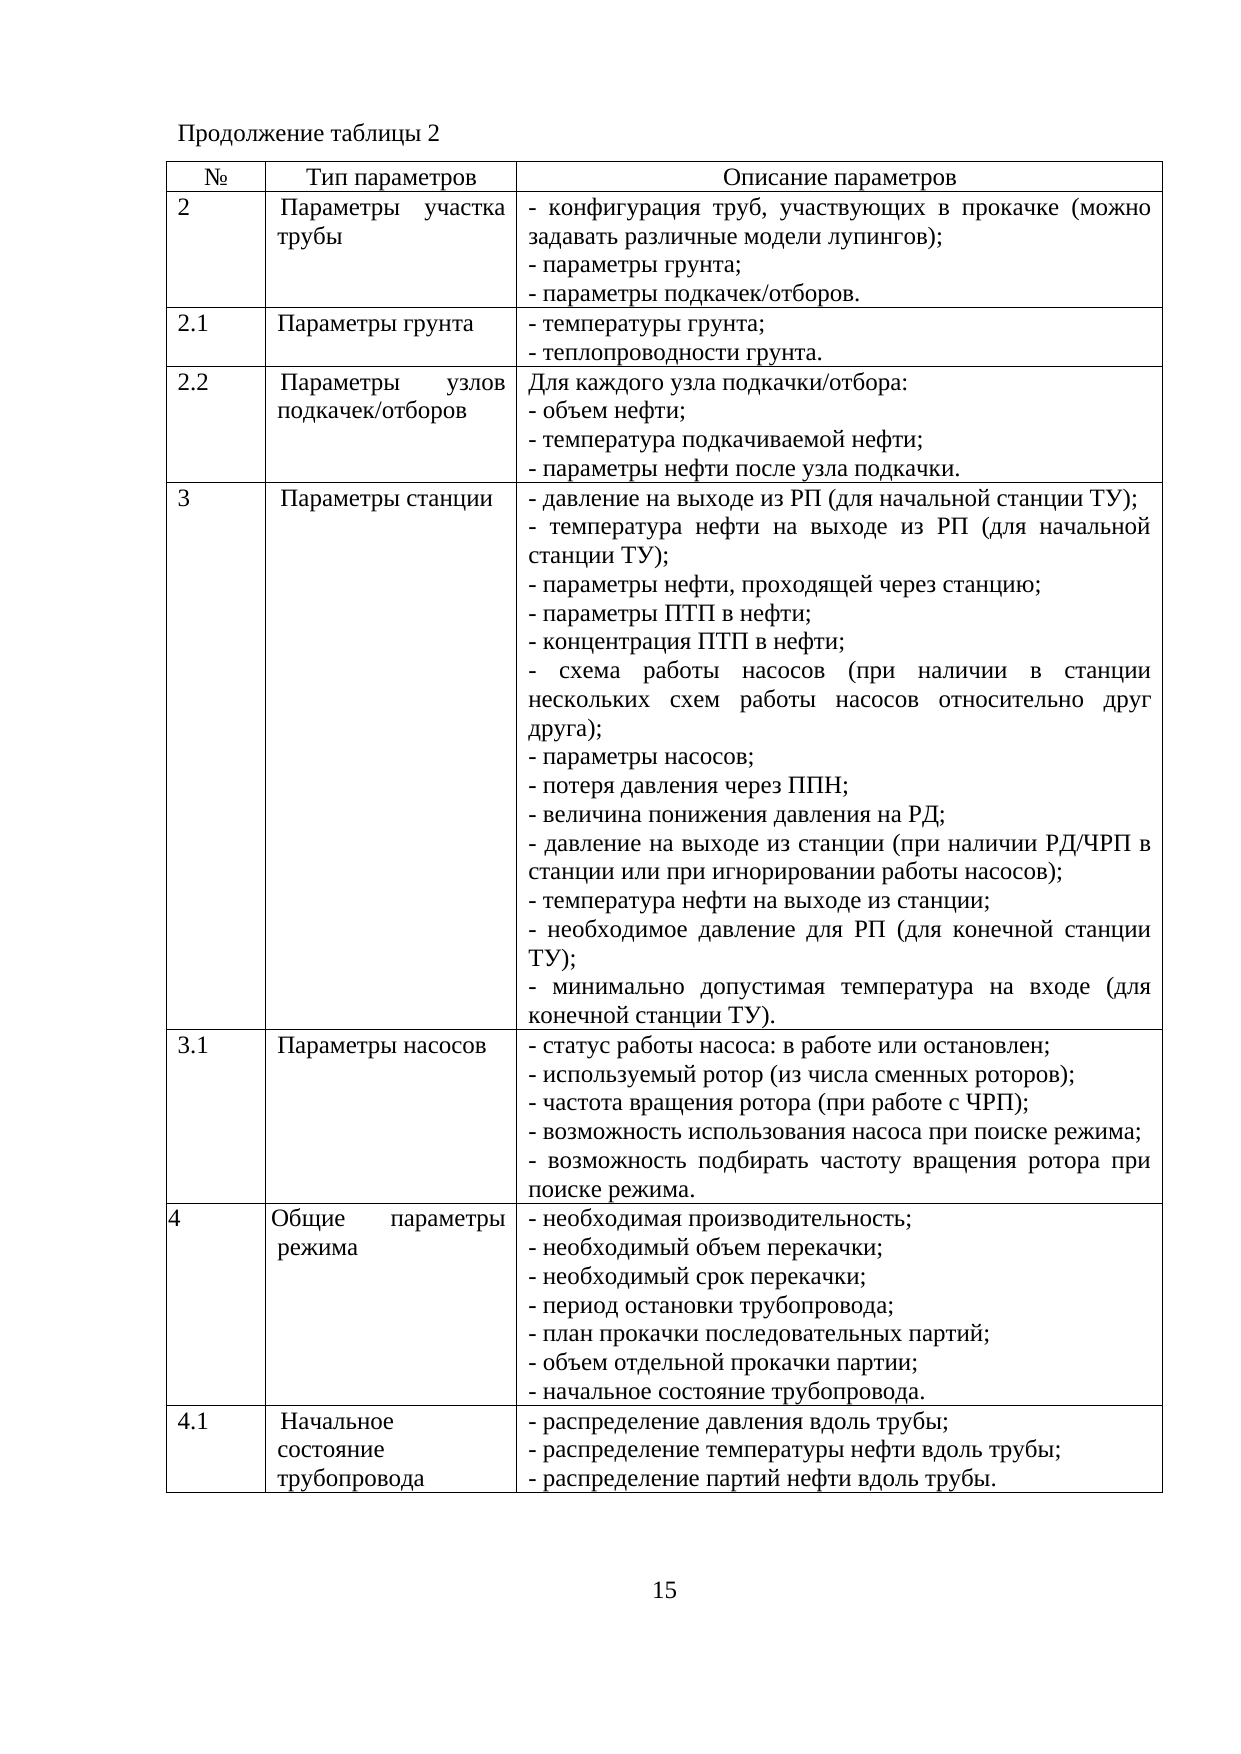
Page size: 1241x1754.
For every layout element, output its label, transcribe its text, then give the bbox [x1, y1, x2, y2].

table_cell Параметры участка трубы [266, 192, 516, 307]
table_cell 3.1 [167, 1030, 265, 1202]
table_cell - распределение давления вдоль трубы; - распределение температуры нефти вдоль трубы; - распределение партий нефти вдоль трубы. [517, 1406, 1162, 1492]
text Продолжение таблицы 2 [177, 118, 1152, 147]
table_cell Параметры грунта [266, 308, 516, 366]
table_cell - необходимая производительность; - необходимый объем перекачки; - необходимый срок перекачки; - период остановки трубопровода; - план прокачки последовательных партий; - объем отдельной прокачки партии; - начальное состояние трубопровода. [517, 1204, 1162, 1405]
table_cell - температуры грунта; - теплопроводности грунта. [517, 308, 1162, 366]
table_cell Параметры станции [266, 483, 516, 1029]
table_header Описание параметров [517, 162, 1162, 191]
table_cell 3 [167, 483, 265, 1029]
table_cell 2 [167, 192, 265, 307]
table_cell 2.1 [167, 308, 265, 366]
table_cell Параметры узлов подкачек/отборов [266, 367, 516, 482]
table_cell - конфигурация труб, участвующих в прокачке (можно задавать различные модели лупингов); - параметры грунта; - параметры подкачек/отборов. [517, 192, 1162, 307]
table_cell Для каждого узла подкачки/отбора: - объем нефти; - температура подкачиваемой нефти; - параметры нефти после узла подкачки. [517, 367, 1162, 482]
table_header Тип параметров [266, 162, 516, 191]
table_cell 4 [167, 1204, 265, 1405]
table_cell 4.1 [167, 1406, 265, 1492]
table_header № [167, 162, 265, 191]
table_cell - статус работы насоса: в работе или остановлен; - используемый ротор (из числа сменных роторов); - частота вращения ротора (при работе с ЧРП); - возможность использования насоса при поиске режима; - возможность подбирать частоту вращения ротора при поиске режима. [517, 1030, 1162, 1202]
table_cell Параметры насосов [266, 1030, 516, 1202]
table_cell 2.2 [167, 367, 265, 482]
table_cell Общие параметры режима [266, 1204, 516, 1405]
table_cell - давление на выходе из РП (для начальной станции ТУ); - температура нефти на выходе из РП (для начальной станции ТУ); - параметры нефти, проходящей через станцию; - параметры ПТП в нефти; - концентрация ПТП в нефти; - схема работы насосов (при наличии в станции нескольких схем работы насосов относительно друг друга); - параметры насосов; - потеря давления через ППН; - величина понижения давления на РД; - давление на выходе из станции (при наличии РД/ЧРП в станции или при игнорировании работы насосов); - температура нефти на выходе из станции; - необходимое давление для РП (для конечной станции ТУ); - минимально допустимая температура на входе (для конечной станции ТУ). [517, 483, 1162, 1029]
table_cell Начальное состояние трубопровода [266, 1406, 516, 1492]
